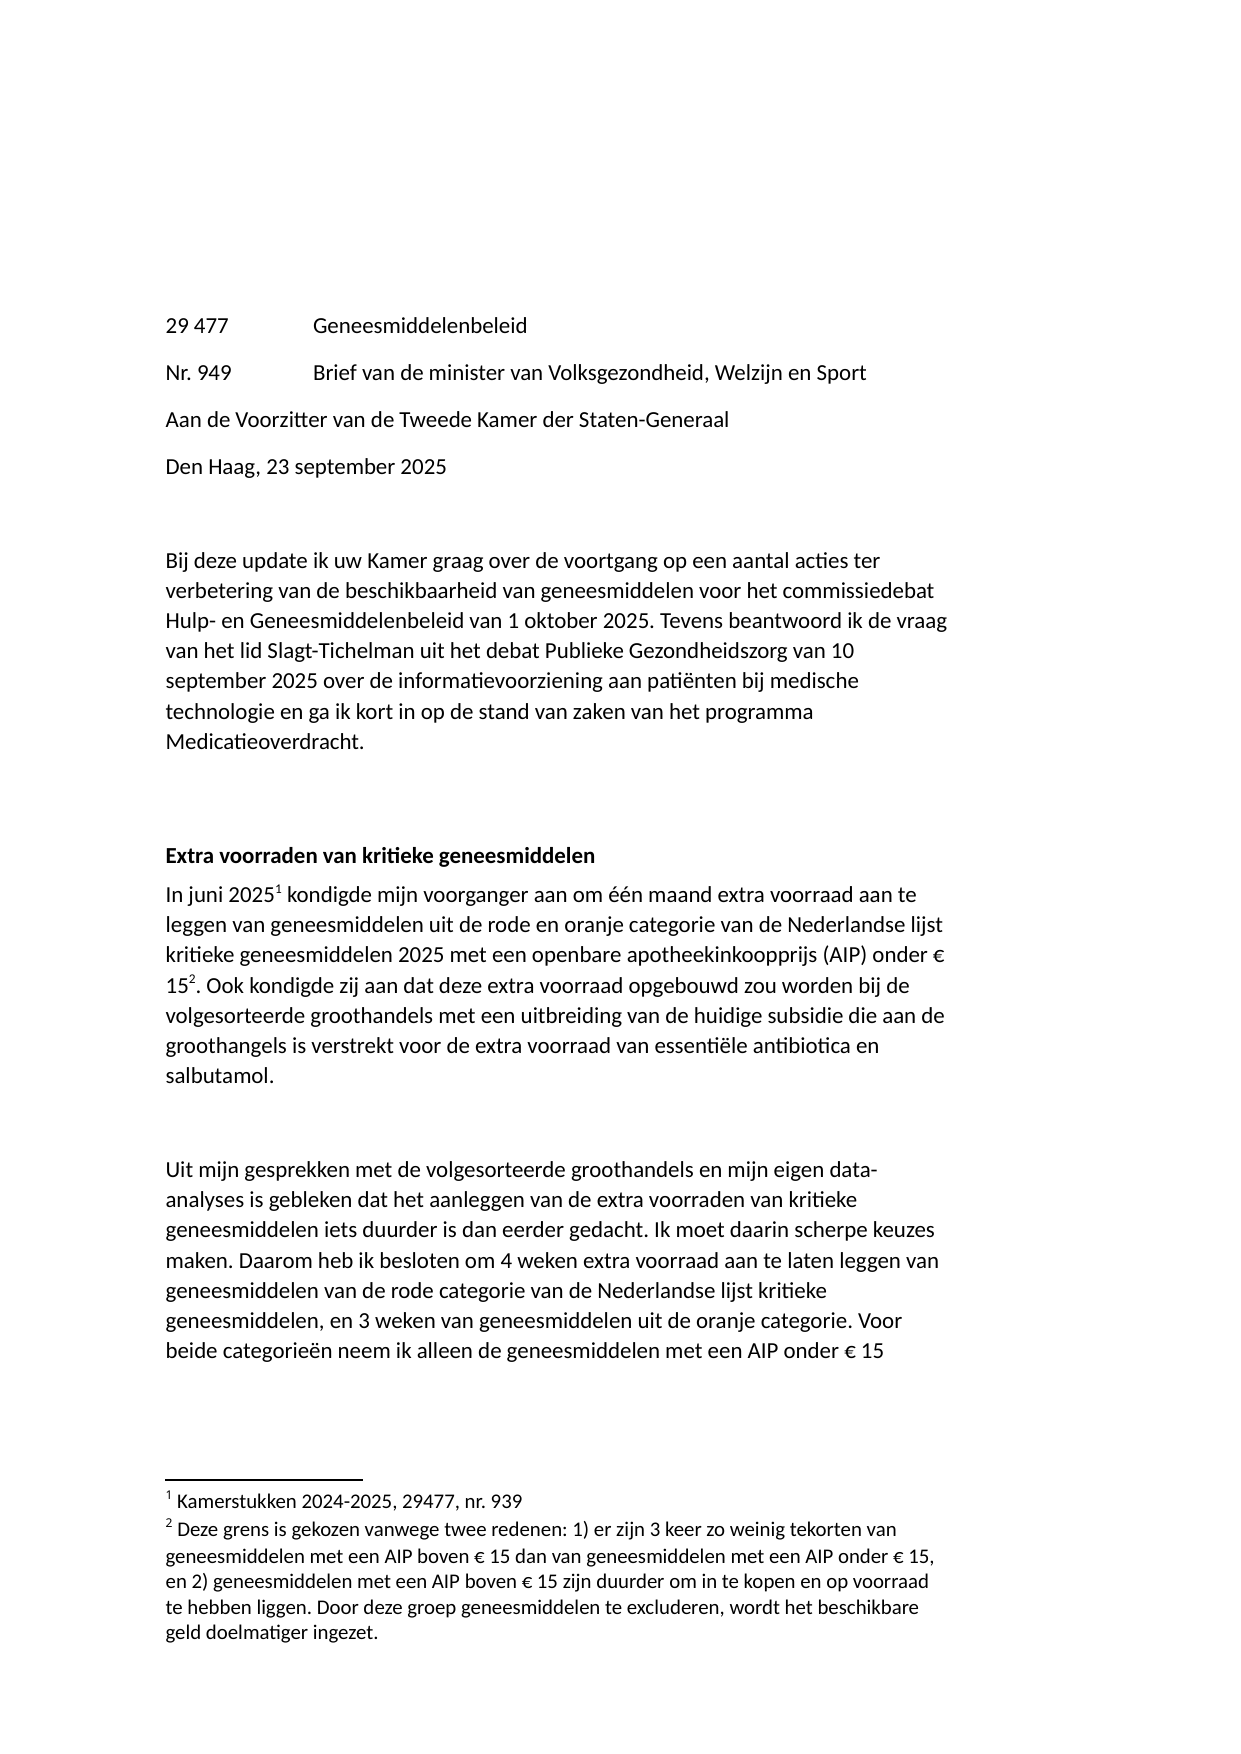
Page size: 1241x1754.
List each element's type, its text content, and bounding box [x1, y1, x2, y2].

text 29 477 Geneesmiddelenbeleid [165, 311, 951, 339]
text In juni 2025 kondigde mijn voorganger aan om één maand extra voorraad aan te leggen van geneesmiddelen uit de rode en oranje categorie van de Nederlandse lijst kritieke geneesmiddelen 2025 met een openbare apotheekinkoopprijs (AIP) onder € 15. Ook kondigde zij aan dat deze extra voorraad opgebouwd zou worden bij de volgesorteerde groothandels met een uitbreiding van de huidige subsidie die aan de groothangels is verstrekt voor de extra voorraad van essentiële antibiotica en salbutamol. [165, 880, 951, 1089]
text Den Haag, 23 september 2025 [165, 452, 951, 480]
text Nr. 949 Brief van de minister van Volksgezondheid, Welzijn en Sport [165, 358, 951, 386]
text Aan de Voorzitter van de Tweede Kamer der Staten-Generaal [165, 405, 951, 433]
subtitle Extra voorraden van kritieke geneesmiddelen [165, 842, 951, 870]
text Bij deze update ik uw Kamer graag over de voortgang op een aantal acties ter verbetering van de beschikbaarheid van geneesmiddelen voor het commissiedebat Hulp- en Geneesmiddelenbeleid van 1 oktober 2025. Tevens beantwoord ik de vraag van het lid Slagt-Tichelman uit het debat Publieke Gezondheidszorg van 10 september 2025 over de informatievoorziening aan patiënten bij medische technologie en ga ik kort in op de stand van zaken van het programma Medicatieoverdracht. [165, 546, 951, 755]
text Uit mijn gesprekken met de volgesorteerde groothandels en mijn eigen data-analyses is gebleken dat het aanleggen van de extra voorraden van kritieke geneesmiddelen iets duurder is dan eerder gedacht. Ik moet daarin scherpe keuzes maken. Daarom heb ik besloten om 4 weken extra voorraad aan te laten leggen van geneesmiddelen van de rode categorie van de Nederlandse lijst kritieke geneesmiddelen, en 3 weken van geneesmiddelen uit de oranje categorie. Voor beide categorieën neem ik alleen de geneesmiddelen met een AIP onder € 15 [165, 1155, 951, 1364]
